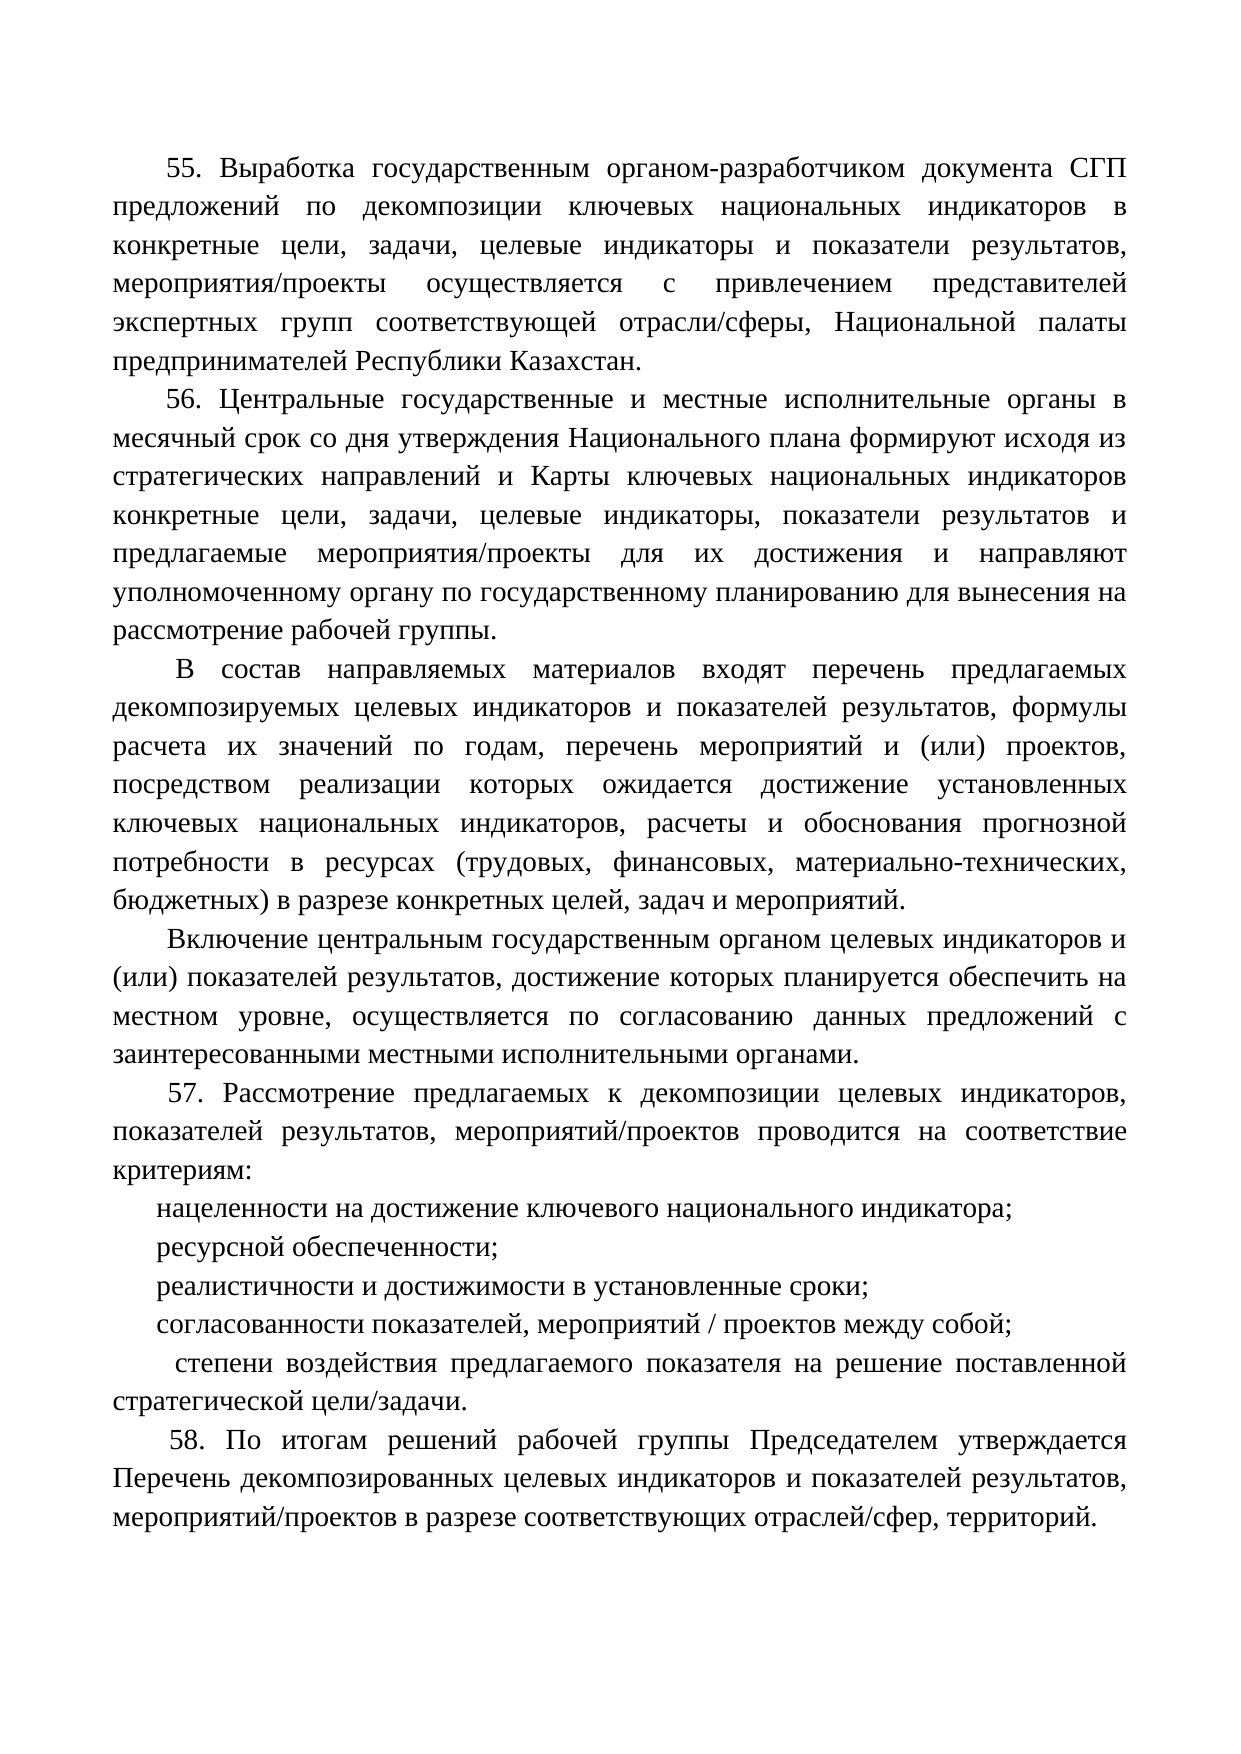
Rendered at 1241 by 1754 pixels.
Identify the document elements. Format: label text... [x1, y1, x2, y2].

text реалистичности и достижимости в установленные сроки; [112, 1268, 1128, 1301]
text Включение центральным государственным органом целевых индикаторов и (или) показателей результатов, достижение которых планируется обеспечить на местном уровне, осуществляется по согласованию данных предложений с заинтересованными местными исполнительными органами. [112, 921, 1128, 1070]
text 57. Рассмотрение предлагаемых к декомпозиции целевых индикаторов, показателей результатов, мероприятий/проектов проводится на соответствие критериям: [112, 1075, 1128, 1186]
text В состав направляемых материалов входят перечень предлагаемых декомпозируемых целевых индикаторов и показателей результатов, формулы расчета их значений по годам, перечень мероприятий и (или) проектов, посредством реализации которых ожидается достижение установленных ключевых национальных индикаторов, расчеты и обоснования прогнозной потребности в ресурсах (трудовых, финансовых, материально-технических, бюджетных) в разрезе конкретных целей, задач и мероприятий. [112, 651, 1128, 916]
text нацеленности на достижение ключевого национального индикатора; [112, 1191, 1128, 1224]
text 55. Выработка государственным органом-разработчиком документа СГП предложений по декомпозиции ключевых национальных индикаторов в конкретные цели, задачи, целевые индикаторы и показатели результатов, мероприятия/проекты осуществляется с привлечением представителей экспертных групп соответствующей отрасли/сферы, Национальной палаты предпринимателей Республики Казахстан. [112, 150, 1128, 376]
text согласованности показателей, мероприятий / проектов между собой; [112, 1306, 1128, 1340]
text 56. Центральные государственные и местные исполнительные органы в месячный срок со дня утверждения Национального плана формируют исходя из стратегических направлений и Карты ключевых национальных индикаторов конкретные цели, задачи, целевые индикаторы, показатели результатов и предлагаемые мероприятия/проекты для их достижения и направляют уполномоченному органу по государственному планированию для вынесения на рассмотрение рабочей группы. [112, 381, 1128, 646]
text степени воздействия предлагаемого показателя на решение поставленной стратегической цели/задачи. [112, 1345, 1128, 1417]
text 58. По итогам решений рабочей группы Председателем утверждается Перечень декомпозированных целевых индикаторов и показателей результатов, мероприятий/проектов в разрезе соответствующих отраслей/сфер, территорий. [112, 1422, 1128, 1532]
text ресурсной обеспеченности; [112, 1229, 1128, 1263]
